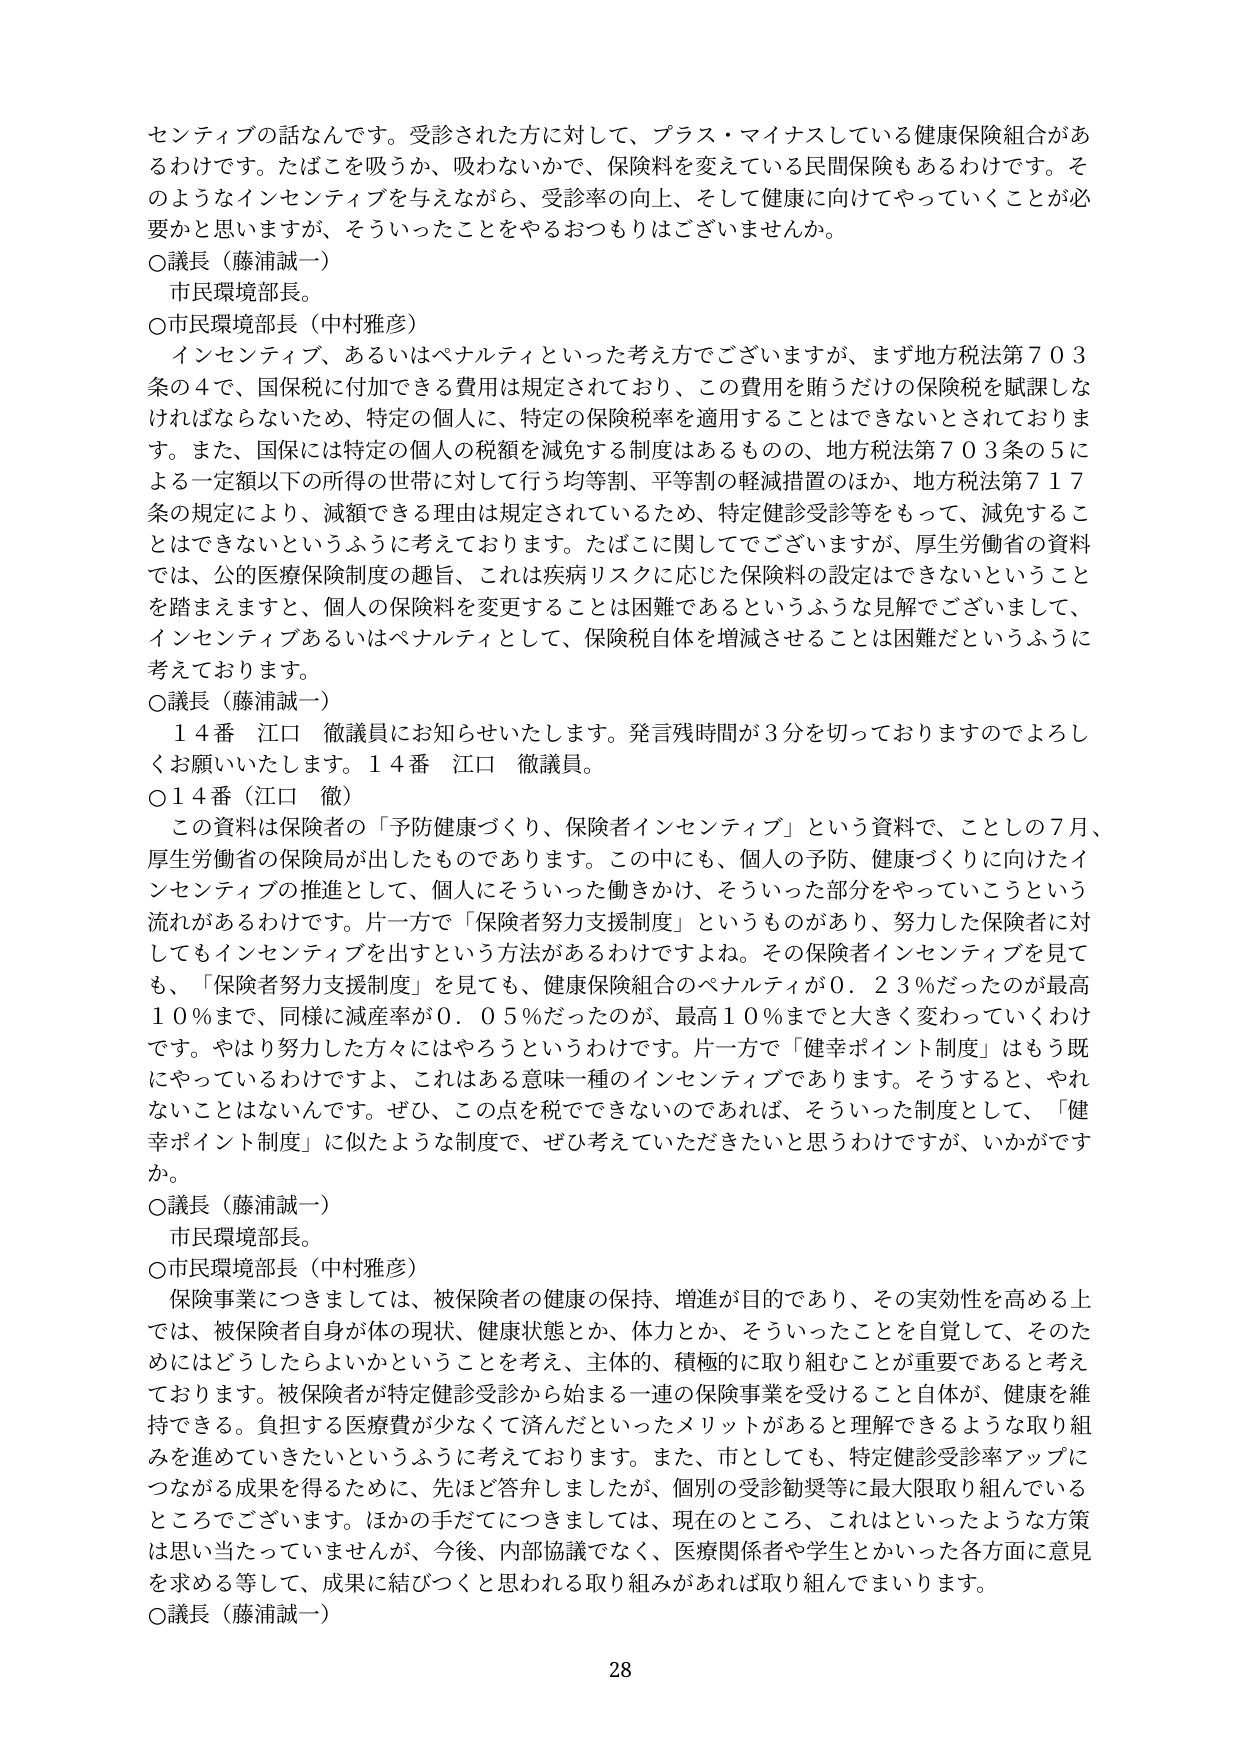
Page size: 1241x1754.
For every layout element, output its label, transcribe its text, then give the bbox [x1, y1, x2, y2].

text 保険事業につきましては、被保険者の健康の保持、増進が目的であり、その実効性を高める上では、被保険者自身が体の現状、健康状態とか、体力とか、そういったことを自覚して、そのためにはどうしたらよいかということを考え、主体的、積極的に取り組むことが重要であると考えております。被保険者が特定健診受診から始まる一連の保険事業を受けること自体が、健康を維持できる。負担する医療費が少なくて済んだといったメリットがあると理解できるような取り組みを進めていきたいというふうに考えております。また、市としても、特定健診受診率アップにつながる成果を得るために、先ほど答弁しましたが、個別の受診勧奨等に最大限取り組んでいるところでございます。ほかの手だてにつきましては、現在のところ、これはといったような方策は思い当たっていませんが、今後、内部協議でなく、医療関係者や学生とかいった各方面に意見を求める等して、成果に結びつくと思われる取り組みがあれば取り組んでまいります。 [148, 1283, 1092, 1597]
text インセンティブ、あるいはペナルティといった考え方でございますが、まず地方税法第７０３条の４で、国保税に付加できる費用は規定されており、この費用を賄うだけの保険税を賦課しなければならないため、特定の個人に、特定の保険税率を適用することはできないとされております。また、国保には特定の個人の税額を減免する制度はあるものの、地方税法第７０３条の５による一定額以下の所得の世帯に対して行う均等割、平等割の軽減措置のほか、地方税法第７１７条の規定により、減額できる理由は規定されているため、特定健診受診等をもって、減免することはできないというふうに考えております。たばこに関してでございますが、厚生労働省の資料では、公的医療保険制度の趣旨、これは疾病リスクに応じた保険料の設定はできないということを踏まえますと、個人の保険料を変更することは困難であるというふうな見解でございまして、インセンティブあるいはペナルティとして、保険税自体を増減させることは困難だというふうに考えております。 [148, 338, 1092, 684]
text ○議長（藤浦誠一） [148, 1597, 1092, 1629]
text ○市民環境部長（中村雅彦） [148, 307, 1092, 338]
text ○議長（藤浦誠一） [148, 1188, 1092, 1220]
text ○議長（藤浦誠一） [148, 684, 1092, 716]
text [148, 118, 1092, 244]
text 市民環境部長。 [148, 276, 1092, 307]
text この資料は保険者の「予防健康づくり、保険者インセンティブ」という資料で、ことしの７月、厚生労働省の保険局が出したものであります。この中にも、個人の予防、健康づくりに向けたインセンティブの推進として、個人にそういった働きかけ、そういった部分をやっていこうという流れがあるわけです。片一方で「保険者努力支援制度」というものがあり、努力した保険者に対してもインセンティブを出すという方法があるわけですよね。その保険者インセンティブを見ても、「保険者努力支援制度」を見ても、健康保険組合のペナルティが０．２３％だったのが最高１０％まで、同様に減産率が０．０５％だったのが、最高１０％までと大きく変わっていくわけです。やはり努力した方々にはやろうというわけです。片一方で「健幸ポイント制度」はもう既にやっているわけですよ、これはある意味一種のインセンティブであります。そうすると、やれないことはないんです。ぜひ、この点を税でできないのであれば、そういった制度として、「健幸ポイント制度」に似たような制度で、ぜひ考えていただきたいと思うわけですが、いかがですか。 [148, 811, 1092, 1188]
text ○市民環境部長（中村雅彦） [148, 1251, 1092, 1283]
text １４番 江口 徹議員にお知らせいたします。発言残時間が３分を切っておりますのでよろしくお願いいたします。１４番 江口 徹議員。 [148, 716, 1092, 779]
text 市民環境部長。 [148, 1220, 1092, 1251]
text ○１４番（江口 徹） [148, 779, 1092, 811]
text ○議長（藤浦誠一） [148, 244, 1092, 276]
